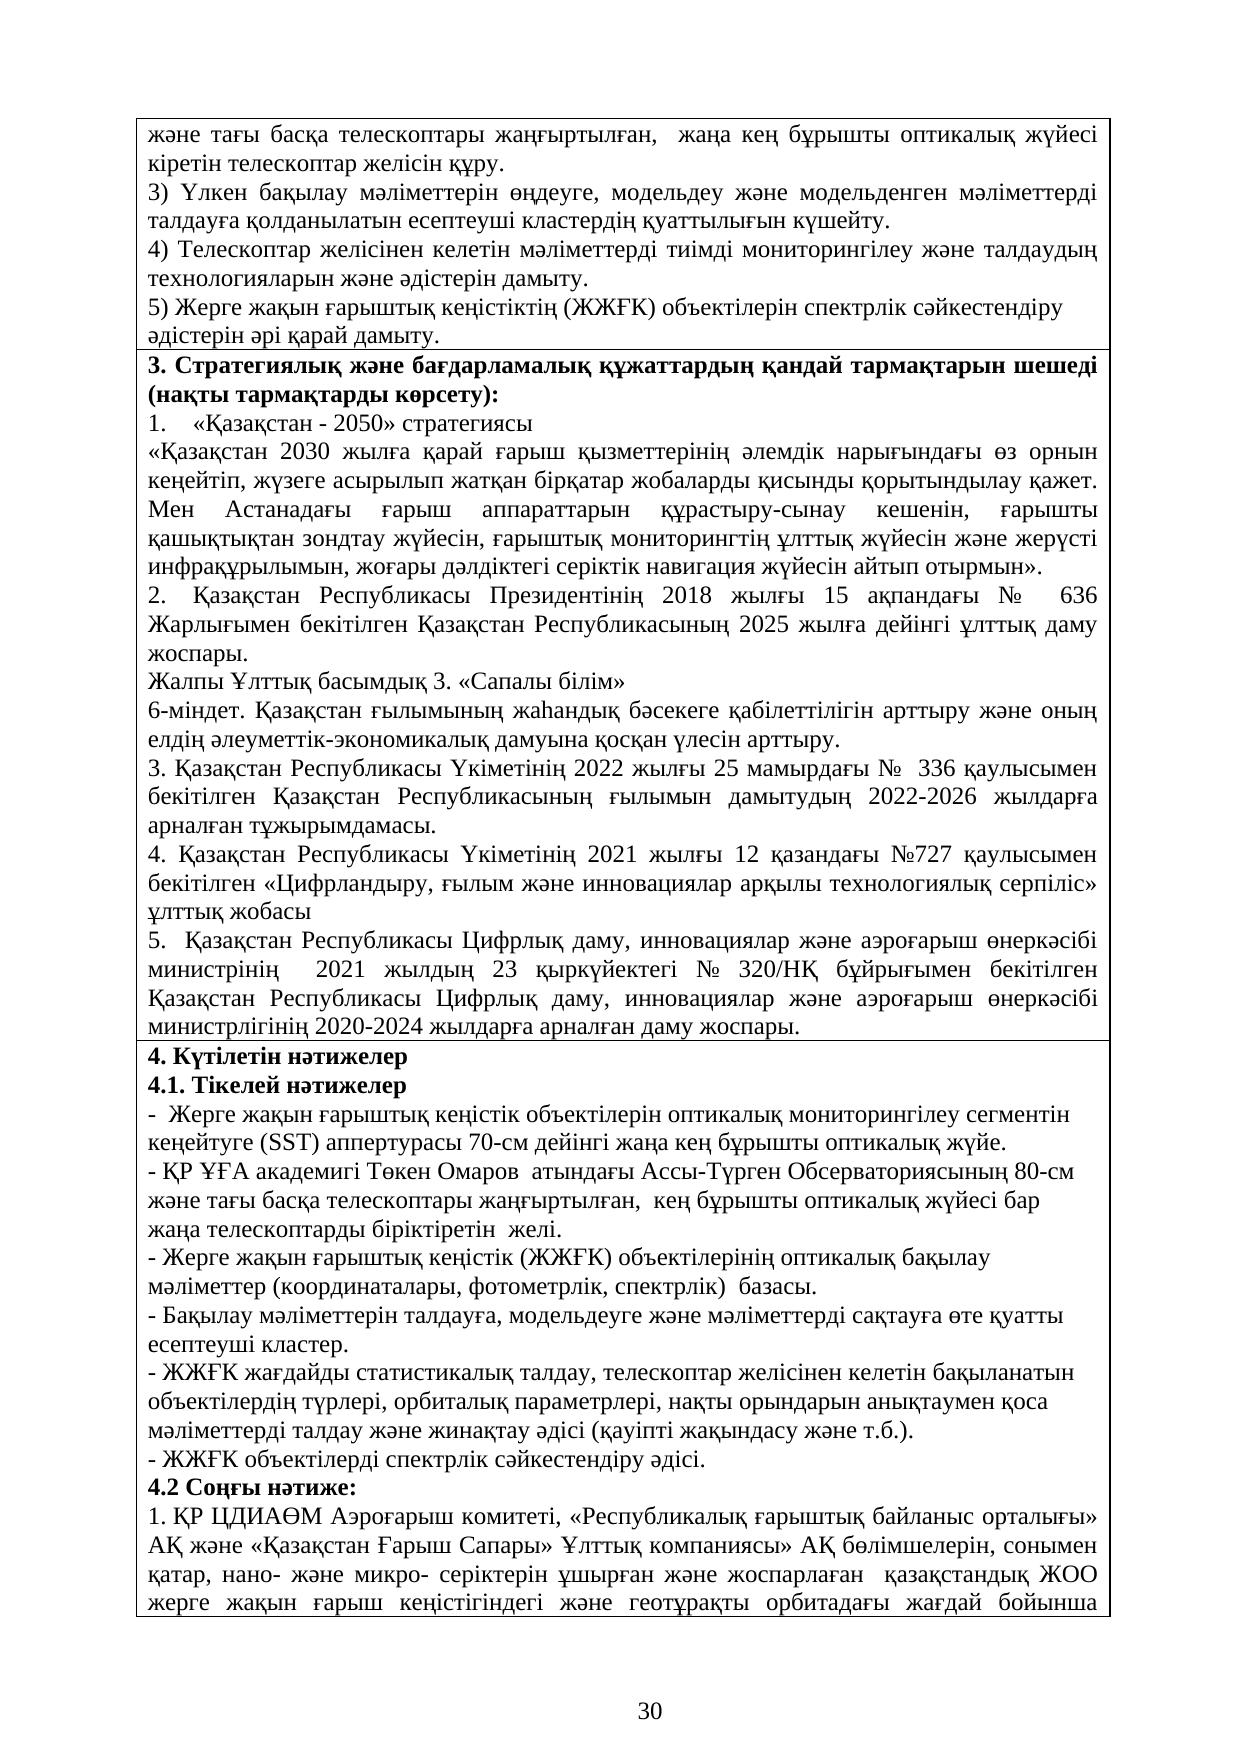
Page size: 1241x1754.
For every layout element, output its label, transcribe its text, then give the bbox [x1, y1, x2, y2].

table_cell 3. Стратегиялық және бағдарламалық құжаттардың қандай тармақтарын шешеді (нақты тармақтарды көрсету): 1. «Қазақстан - 2050» стратегиясы «Қазақстан 2030 жылға қарай ғарыш қызметтерінің әлемдік нарығындағы өз орнын кеңейтіп, жүзеге асырылып жатқан бірқатар жобаларды қисынды қорытындылау қажет. Мен Астанадағы ғарыш аппараттарын құрастыру-сынау кешенін, ғарышты қашықтықтан зондтау жүйесін, ғарыштық мониторингтің ұлттық жүйесін және жерүсті инфрақұрылымын, жоғары дәлдіктегі серіктік навигация жүйесін айтып отырмын». 2. Қазақстан Республикасы Президентінің 2018 жылғы 15 ақпандағы № 636 Жарлығымен бекітілген Қазақстан Республикасының 2025 жылға дейінгі ұлттық даму жоспары. Жалпы Ұлттық басымдық 3. «Сапалы білім» 6-міндет. Қазақстан ғылымының жаһандық бәсекеге қабілеттілігін арттыру және оның елдің әлеуметтік-экономикалық дамуына қосқан үлесін арттыру. 3. Қазақстан Республикасы Үкіметінің 2022 жылғы 25 мамырдағы № 336 қаулысымен бекітілген Қазақстан Республикасының ғылымын дамытудың 2022-2026 жылдарға арналған тұжырымдамасы. 4. Қазақстан Республикасы Үкіметінің 2021 жылғы 12 қазандағы №727 қаулысымен бекітілген «Цифрландыру, ғылым және инновациялар арқылы технологиялық серпіліс» ұлттық жобасы 5. Қазақстан Республикасы Цифрлық даму, инновациялар және аэроғарыш өнеркәсібі министрінің 2021 жылдың 23 қыркүйектегі № 320/НҚ бұйрығымен бекітілген Қазақстан Республикасы Цифрлық даму, инновациялар және аэроғарыш өнеркәсібі министрлігінің 2020-2024 жылдарға арналған даму жоспары. [137, 350, 1109, 1040]
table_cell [137, 1041, 1109, 1616]
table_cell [137, 119, 1109, 349]
